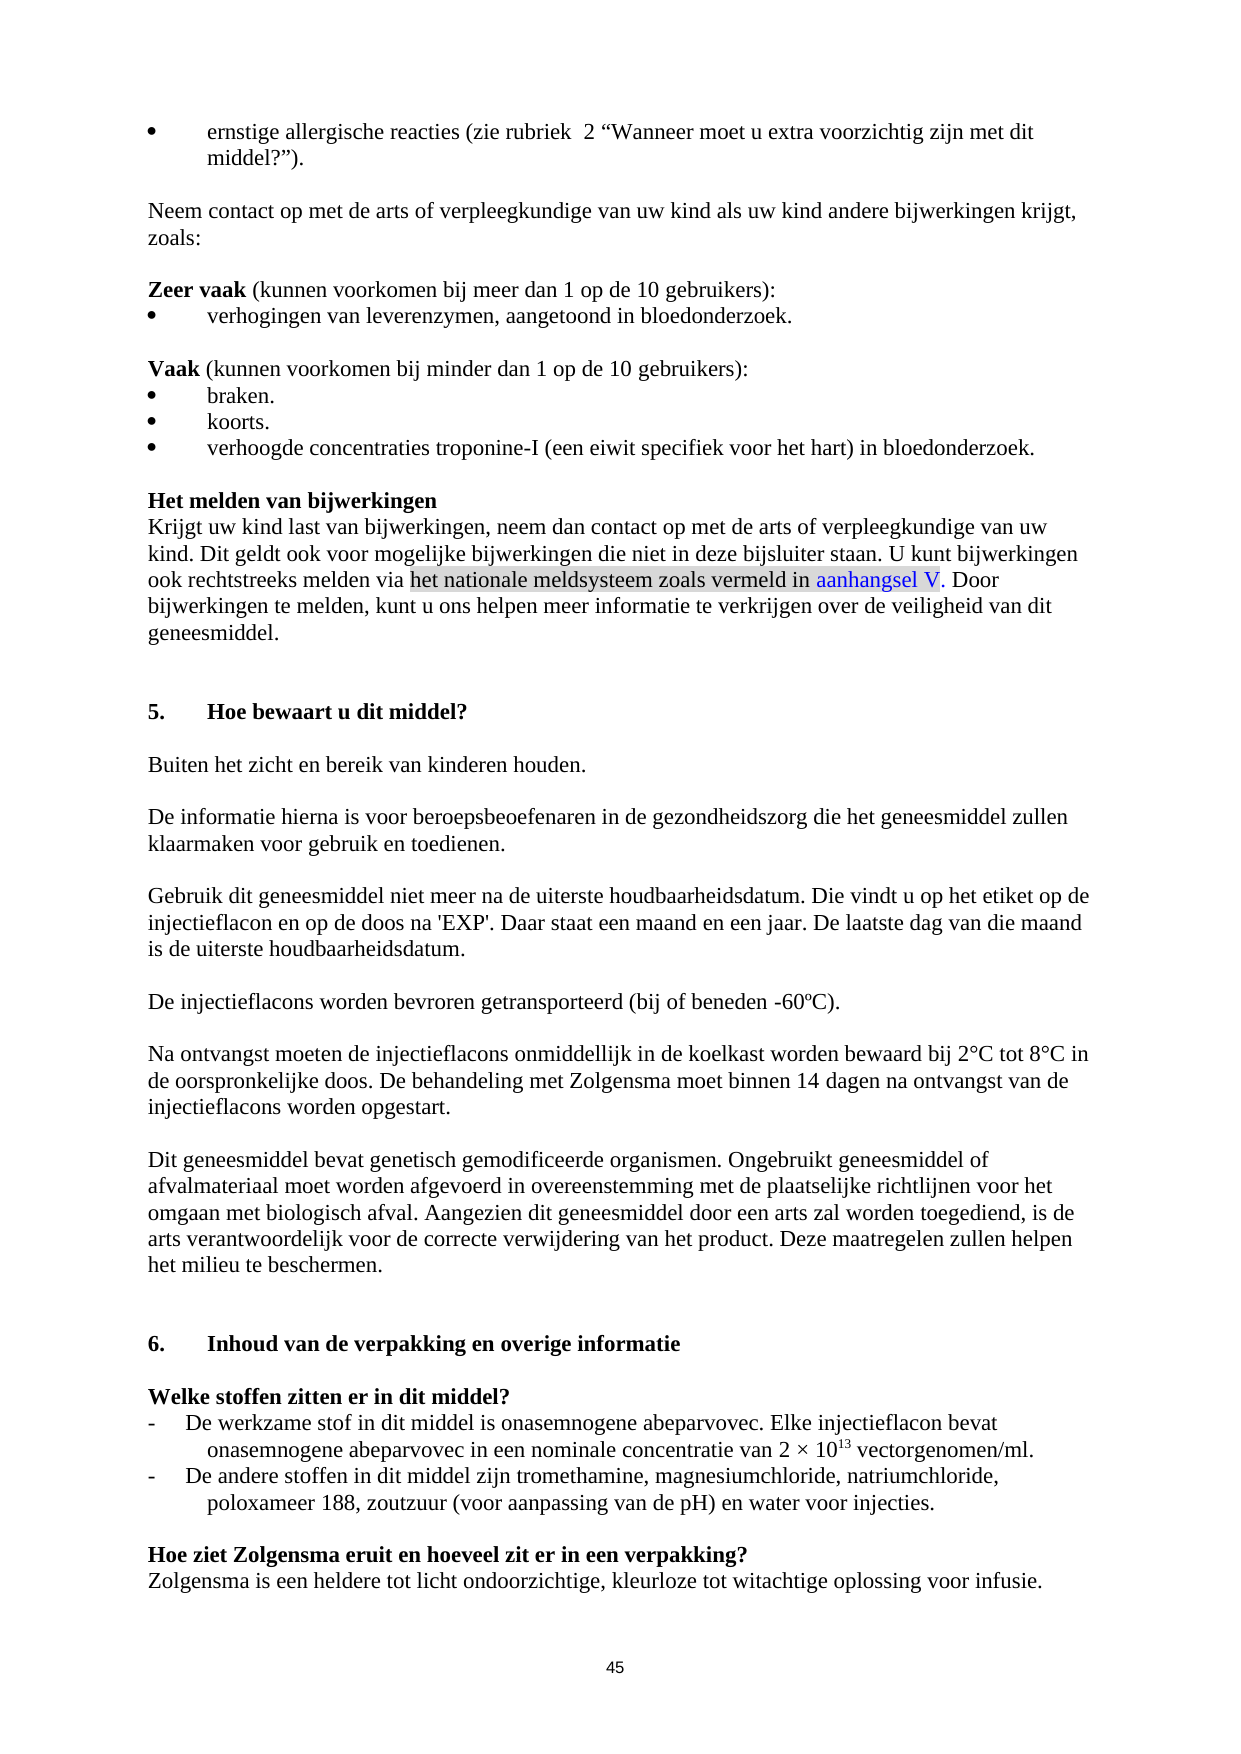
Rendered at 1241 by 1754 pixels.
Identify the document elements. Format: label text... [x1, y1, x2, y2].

text Vaak (kunnen voorkomen bij minder dan 1 op de 10 gebruikers): [148, 355, 1092, 382]
list ernstige allergische reacties (zie rubriek 2 “Wanneer moet u extra voorzichtig zijn met dit middel?”). [148, 118, 1092, 171]
text De informatie hierna is voor beroepsbeoefenaren in de gezondheidszorg die het geneesmiddel zullen klaarmaken voor gebruik en toedienen. [148, 803, 1092, 856]
text Neem contact op met de arts of verpleegkundige van uw kind als uw kind andere bijwerkingen krijgt, zoals: [148, 197, 1092, 250]
text Buiten het zicht en bereik van kinderen houden. [148, 751, 1092, 777]
list koorts. [148, 408, 1092, 434]
text Krijgt uw kind last van bijwerkingen, neem dan contact op met de arts of verpleegkundige van uw kind. Dit geldt ook voor mogelijke bijwerkingen die niet in deze bijsluiter staan. U kunt bijwerkingen ook rechtstreeks melden via het nationale meldsysteem zoals vermeld in aanhangsel V. Door bijwerkingen te melden, kunt u ons helpen meer informatie te verkrijgen over de veiligheid van dit geneesmiddel. [148, 513, 1092, 645]
text 5. Hoe bewaart u dit middel? [148, 698, 1092, 724]
text Hoe ziet Zolgensma eruit en hoeveel zit er in een verpakking? [148, 1541, 1092, 1568]
list De andere stoffen in dit middel zijn tromethamine, magnesiumchloride, natriumchloride, poloxameer 188, zoutzuur (voor aanpassing van de pH) en water voor injecties. [148, 1462, 1092, 1515]
text Zolgensma is een heldere tot licht ondoorzichtige, kleurloze tot witachtige oplossing voor infusie. [148, 1568, 1092, 1594]
text 6. Inhoud van de verpakking en overige informatie [148, 1330, 1092, 1357]
list braken. [148, 382, 1092, 408]
list Na ontvangst moeten de injectieflacons onmiddellijk in de koelkast worden bewaard bij 2°C tot 8°C in de oorspronkelijke doos. De behandeling met Zolgensma moet binnen 14 dagen na ontvangst van de injectieflacons worden opgestart. [148, 1041, 1093, 1119]
text Het melden van bijwerkingen [148, 487, 1092, 513]
text Zeer vaak (kunnen voorkomen bij meer dan 1 op de 10 gebruikers): [148, 276, 1092, 303]
list Dit geneesmiddel bevat genetisch gemodificeerde organismen. Ongebruikt geneesmiddel of afvalmateriaal moet worden afgevoerd in overeenstemming met de plaatselijke richtlijnen voor het omgaan met biologisch afval. Aangezien dit geneesmiddel door een arts zal worden toegediend, is de arts verantwoordelijk voor de correcte verwijdering van het product. Deze maatregelen zullen helpen het milieu te beschermen. [148, 1146, 1093, 1278]
list verhogingen van leverenzymen, aangetoond in bloedonderzoek. [148, 303, 1092, 329]
list De werkzame stof in dit middel is onasemnogene abeparvovec. Elke injectieflacon bevat onasemnogene abeparvovec in een nominale concentratie van 2 × 1013 vectorgenomen/ml. [148, 1409, 1092, 1462]
text Welke stoffen zitten er in dit middel? [148, 1383, 1092, 1409]
list De injectieflacons worden bevroren getransporteerd (bij of beneden -60ºC). [148, 988, 1093, 1014]
list verhoogde concentraties troponine-I (een eiwit specifiek voor het hart) in bloedonderzoek. [148, 434, 1092, 461]
list Gebruik dit geneesmiddel niet meer na de uiterste houdbaarheidsdatum. Die vindt u op het etiket op de injectieflacon en op de doos na 'EXP'. Daar staat een maand en een jaar. De laatste dag van die maand is de uiterste houdbaarheidsdatum. [148, 882, 1093, 961]
